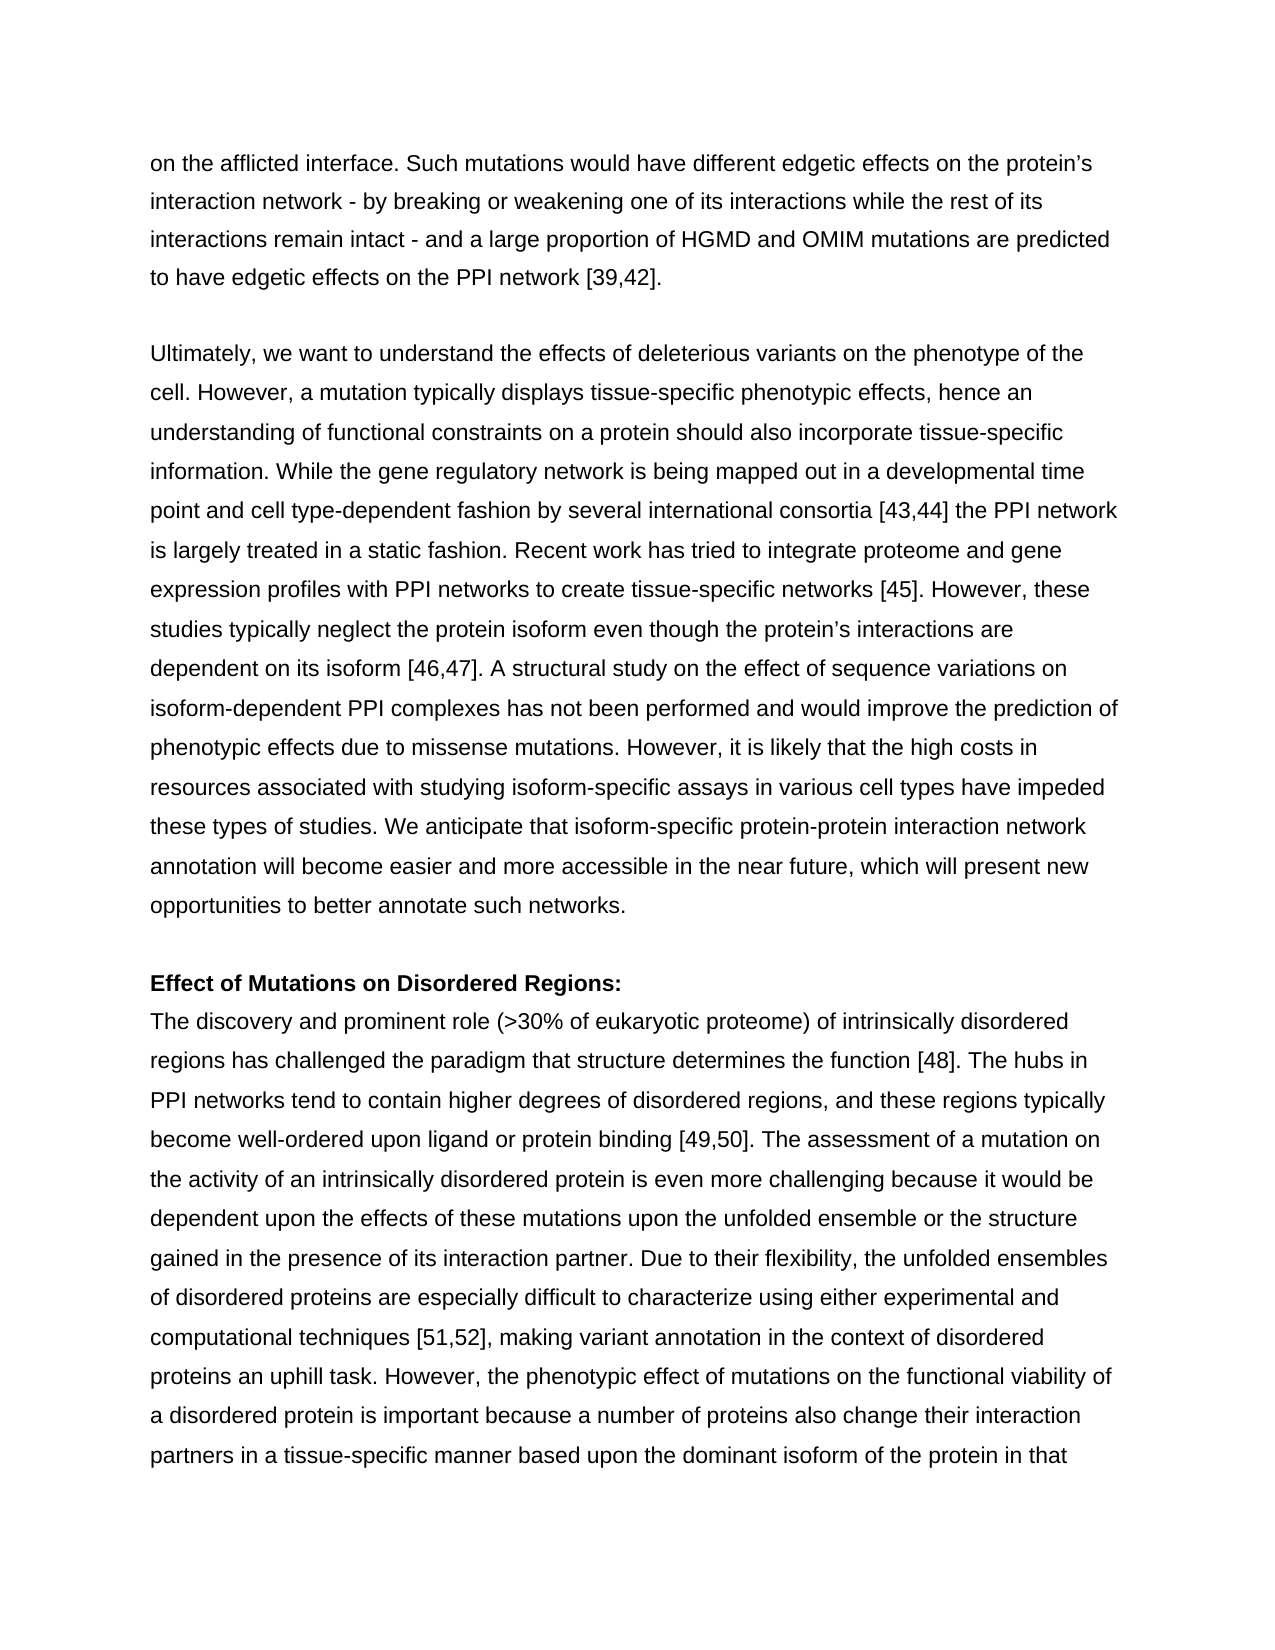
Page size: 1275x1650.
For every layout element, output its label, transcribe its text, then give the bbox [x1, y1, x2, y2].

text Ultimately, we want to understand the effects of deleterious variants on the phenotype of the cell. However, a mutation typically displays tissue-specific phenotypic effects, hence an understanding of functional constraints on a protein should also incorporate tissue-specific information. While the gene regulatory network is being mapped out in a developmental time point and cell type-dependent fashion by several international consortia [43,44] the PPI network is largely treated in a static fashion. Recent work has tried to integrate proteome and gene expression profiles with PPI networks to create tissue-specific networks [45]. However, these studies typically neglect the protein isoform even though the protein’s interactions are dependent on its isoform [46,47]. A structural study on the effect of sequence variations on isoform-dependent PPI complexes has not been performed and would improve the prediction of phenotypic effects due to missense mutations. However, it is likely that the high costs in resources associated with studying isoform-specific assays in various cell types have impeded these types of studies. We anticipate that isoform-specific protein-protein interaction network annotation will become easier and more accessible in the near future, which will present new opportunities to better annotate such networks. [150, 339, 1125, 919]
text Effect of Mutations on Disordered Regions: [150, 970, 1125, 996]
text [150, 150, 1125, 290]
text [150, 1008, 1125, 1468]
